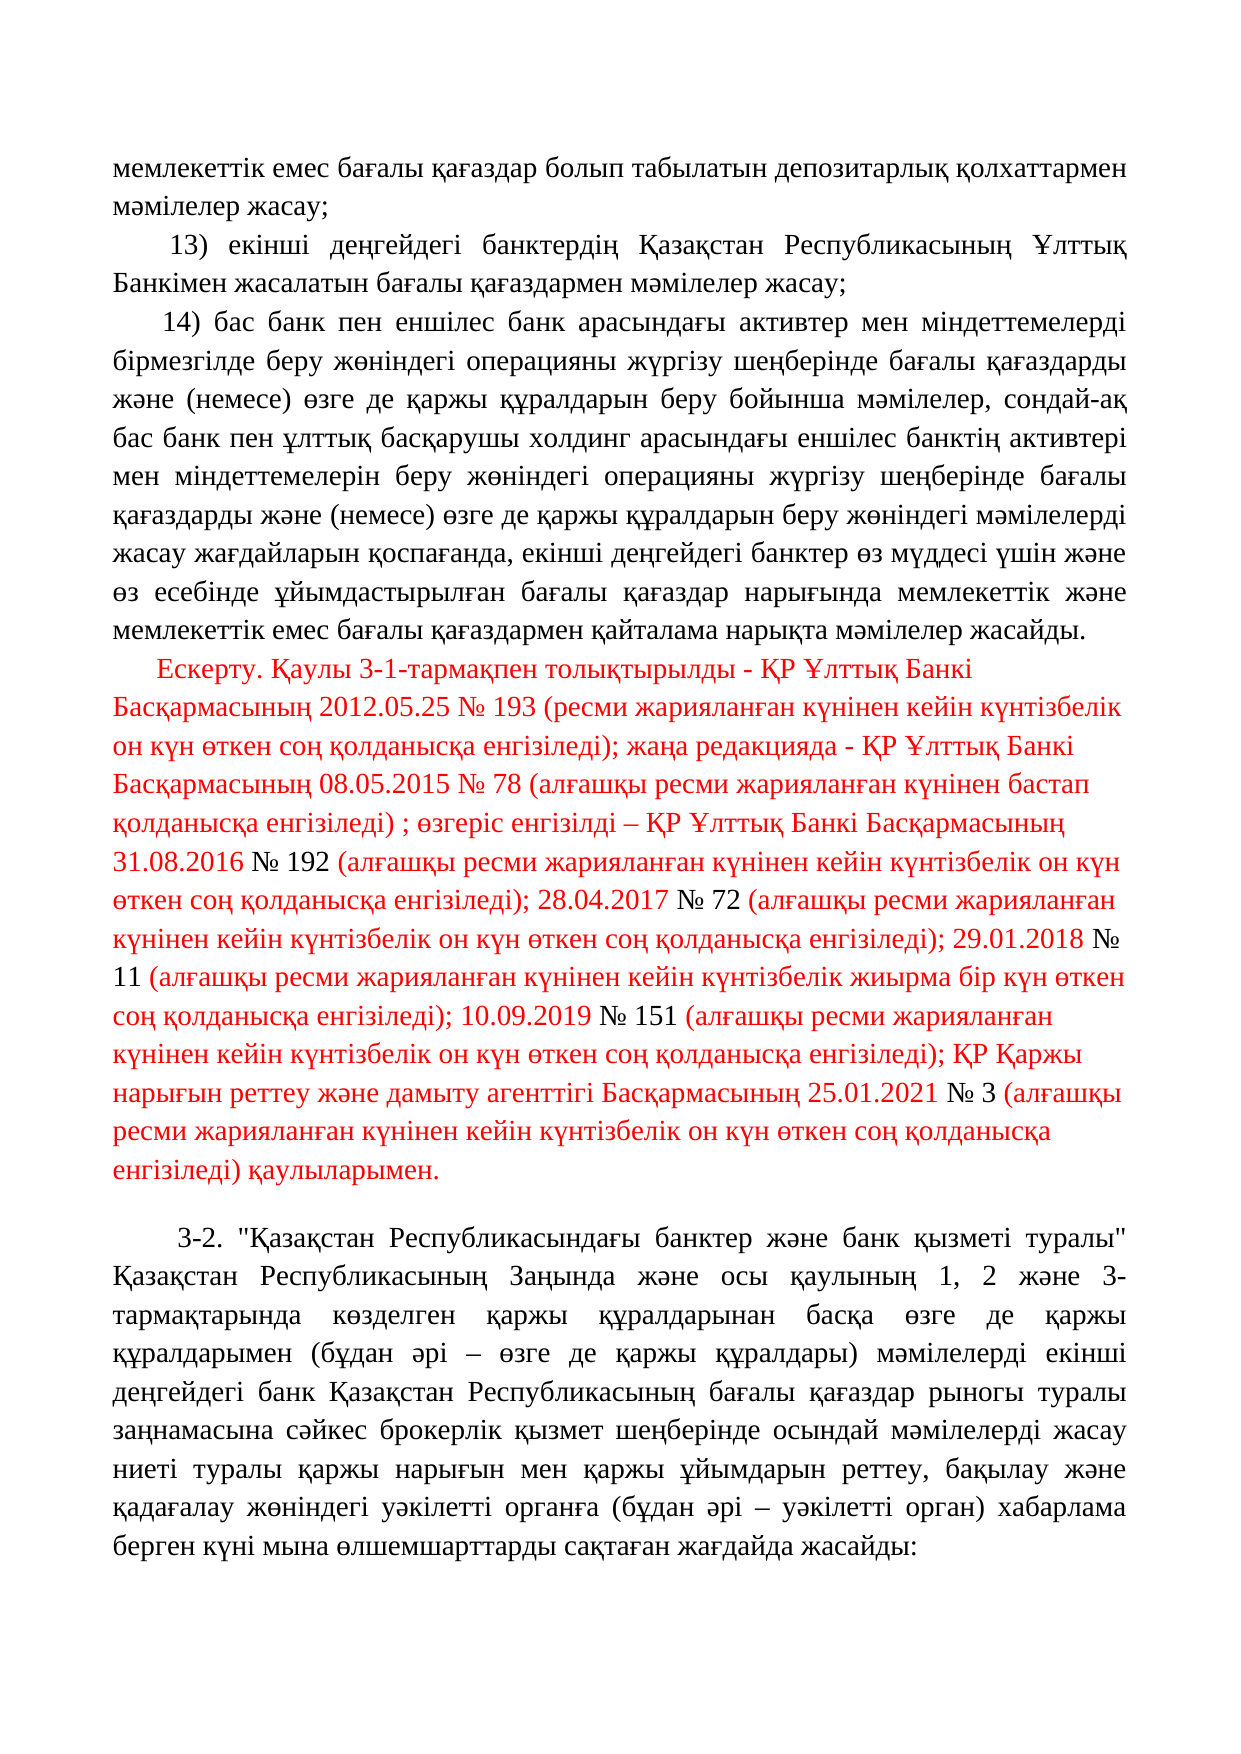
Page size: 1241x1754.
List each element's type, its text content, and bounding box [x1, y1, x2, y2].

text 13) екінші деңгейдегі банктердің Қазақстан Республикасының Ұлттық Банкімен жасалатын бағалы қағаздармен мәмілелер жасау; [112, 227, 1128, 299]
text 3-2. "Қазақстан Республикасындағы банктер және банк қызметі туралы" Қазақстан Республикасының Заңында және осы қаулының 1, 2 және 3-тармақтарында көзделген қаржы құралдарынан басқа өзге де қаржы құралдарымен (бұдан әрі – өзге де қаржы құралдары) мәмілелерді екінші деңгейдегі банк Қазақстан Республикасының бағалы қағаздар рыногы туралы заңнамасына сәйкес брокерлік қызмет шеңберінде осындай мәмілелерді жасау ниеті туралы қаржы нарығын мен қаржы ұйымдарын реттеу, бақылау және қадағалау жөніндегі уәкілетті органға (бұдан әрі – уәкілетті орган) хабарлама берген күні мына өлшемшарттарды сақтаған жағдайда жасайды: [112, 1220, 1128, 1562]
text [112, 150, 1128, 222]
text Ескерту. Қаулы 3-1-тармақпен толықтырылды - ҚР Ұлттық Банкі Басқармасының 2012.05.25 № 193 (ресми жарияланған күнінен кейін күнтізбелік он күн өткен соң қолданысқа енгізіледі); жаңа редакцияда - ҚР Ұлттық Банкі Басқармасының 08.05.2015 № 78 (алғашқы ресми жарияланған күнінен бастап қолданысқа енгізіледі) ; өзгеріс енгізілді – ҚР Ұлттық Банкі Басқармасының 31.08.2016 № 192 (алғашқы ресми жарияланған күнінен кейін күнтізбелік он күн өткен соң қолданысқа енгізіледі); 28.04.2017 № 72 (алғашқы ресми жарияланған күнінен кейін күнтізбелік он күн өткен соң қолданысқа енгізіледі); 29.01.2018 № 11 (алғашқы ресми жарияланған күнінен кейін күнтізбелік жиырма бір күн өткен соң қолданысқа енгізіледі); 10.09.2019 № 151 (алғашқы ресми жарияланған күнінен кейін күнтізбелік он күн өткен соң қолданысқа енгізіледі); ҚР Қаржы нарығын реттеу және дамыту агенттігі Басқармасының 25.01.2021 № 3 (алғашқы ресми жарияланған күнінен кейін күнтізбелік он күн өткен соң қолданысқа енгізіледі) қаулыларымен. [112, 651, 1128, 1216]
text 14) бас банк пен еншілес банк арасындағы активтер мен міндеттемелерді бірмезгілде беру жөніндегі операцияны жүргізу шеңберінде бағалы қағаздарды және (немесе) өзге де қаржы құралдарын беру бойынша мәмілелер, сондай-ақ бас банк пен ұлттық басқарушы холдинг арасындағы еншілес банктің активтері мен міндеттемелерін беру жөніндегі операцияны жүргізу шеңберінде бағалы қағаздарды және (немесе) өзге де қаржы құралдарын беру жөніндегі мәмілелерді жасау жағдайларын қоспағанда, екінші деңгейдегі банктер өз мүддесі үшін және өз есебінде ұйымдастырылған бағалы қағаздар нарығында мемлекеттік және мемлекеттік емес бағалы қағаздармен қайталама нарықта мәмілелер жасайды. [112, 304, 1128, 646]
